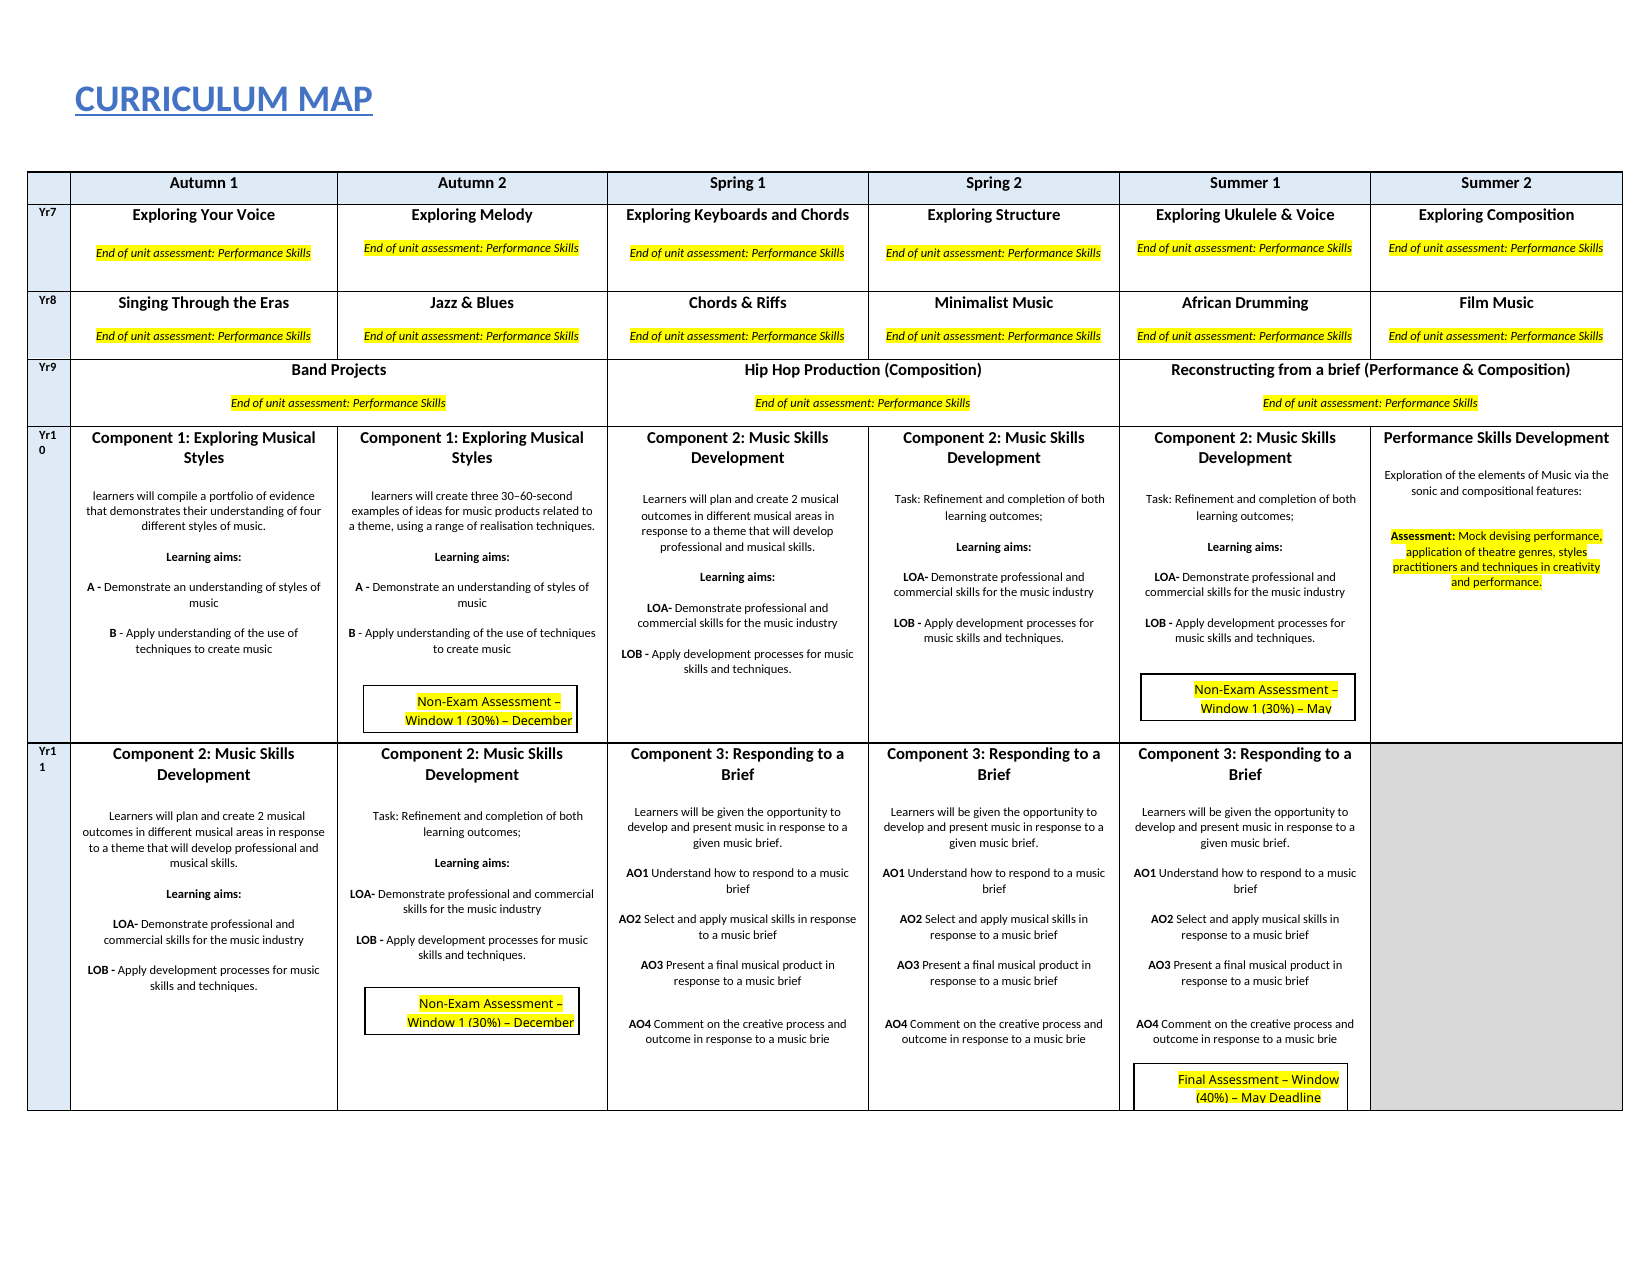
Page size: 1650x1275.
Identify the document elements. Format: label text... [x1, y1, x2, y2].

table_cell Jazz & Blues End of unit assessment: Performance Skills [338, 292, 607, 358]
table_cell Yr9 [28, 360, 70, 426]
table_cell Component 3: Responding to a Brief Learners will be given the opportunity to develop and present music in response to a given music brief. AO1 Understand how to respond to a music brief AO2 Select and apply musical skills in response to a music brief AO3 Present a final musical product in response to a music brief AO4 Comment on the creative process and outcome in response to a music brie [608, 744, 868, 1110]
table_cell Component 3: Responding to a Brief Learners will be given the opportunity to develop and present music in response to a given music brief. AO1 Understand how to respond to a music brief AO2 Select and apply musical skills in response to a music brief AO3 Present a final musical product in response to a music brief AO4 Comment on the creative process and outcome in response to a music brie [869, 744, 1119, 1110]
table_cell Yr8 [28, 292, 70, 358]
table_header Autumn 1 [71, 173, 337, 204]
table_cell Band Projects End of unit assessment: Performance Skills [71, 360, 607, 426]
table_cell Exploring Structure End of unit assessment: Performance Skills [869, 205, 1119, 291]
table_cell Exploring Melody End of unit assessment: Performance Skills [338, 205, 607, 291]
table_header Summer 2 [1371, 173, 1622, 204]
table_cell Hip Hop Production (Composition) End of unit assessment: Performance Skills [608, 360, 1119, 426]
table_cell Component 2: Music Skills Development Learners will plan and create 2 musical outcomes in different musical areas in response to a theme that will develop professional and musical skills. Learning aims: LOA- Demonstrate professional and commercial skills for the music industry LOB - Apply development processes for music skills and techniques. [71, 744, 337, 1110]
table_cell [1371, 744, 1622, 1110]
table_cell Exploring Composition End of unit assessment: Performance Skills [1371, 205, 1622, 291]
table_cell Performance Skills Development Exploration of the elements of Music via the sonic and compositional features: Assessment: Mock devising performance, application of theatre genres, styles practitioners and techniques in creativity and performance. [1371, 427, 1622, 742]
table_header Summer 1 [1120, 173, 1370, 204]
table_cell Chords & Riffs End of unit assessment: Performance Skills [608, 292, 868, 358]
table_cell Reconstructing from a brief (Performance & Composition) End of unit assessment: Performance Skills [1120, 360, 1622, 426]
table_cell Exploring Keyboards and Chords End of unit assessment: Performance Skills [608, 205, 868, 291]
table_cell Exploring Your Voice End of unit assessment: Performance Skills [71, 205, 337, 291]
table_cell Minimalist Music End of unit assessment: Performance Skills [869, 292, 1119, 358]
table_header Spring 2 [869, 173, 1119, 204]
table_cell Component 2: Music Skills Development Task: Refinement and completion of both learning outcomes; Learning aims: LOA- Demonstrate professional and commercial skills for the music industry LOB - Apply development processes for music skills and techniques. [338, 744, 607, 1110]
table_cell Component 3: Responding to a Brief Learners will be given the opportunity to develop and present music in response to a given music brief. AO1 Understand how to respond to a music brief AO2 Select and apply musical skills in response to a music brief AO3 Present a final musical product in response to a music brief AO4 Comment on the creative process and outcome in response to a music brie [1120, 744, 1370, 1110]
table_cell Component 2: Music Skills Development Learners will plan and create 2 musical outcomes in different musical areas in response to a theme that will develop professional and musical skills. Learning aims: LOA- Demonstrate professional and commercial skills for the music industry LOB - Apply development processes for music skills and techniques. [608, 427, 868, 742]
table_cell Exploring Ukulele & Voice End of unit assessment: Performance Skills [1120, 205, 1370, 291]
table_cell African Drumming End of unit assessment: Performance Skills [1120, 292, 1370, 358]
table_header Autumn 2 [338, 173, 607, 204]
table_header [28, 173, 70, 204]
subtitle CURRICULUM MAP [75, 75, 1575, 121]
table_cell Component 2: Music Skills Development Task: Refinement and completion of both learning outcomes; Learning aims: LOA- Demonstrate professional and commercial skills for the music industry LOB - Apply development processes for music skills and techniques. [1120, 427, 1370, 742]
table_cell Yr11 [28, 744, 70, 1110]
table_cell Singing Through the Eras End of unit assessment: Performance Skills [71, 292, 337, 358]
table_cell Film Music End of unit assessment: Performance Skills [1371, 292, 1622, 358]
table_header Spring 1 [608, 173, 868, 204]
table_cell Yr7 [28, 205, 70, 291]
table_cell Component 1: Exploring Musical Styles learners will compile a portfolio of evidence that demonstrates their understanding of four different styles of music. Learning aims: A - Demonstrate an understanding of styles of music B - Apply understanding of the use of techniques to create music [71, 427, 337, 742]
table_cell Component 2: Music Skills Development Task: Refinement and completion of both learning outcomes; Learning aims: LOA- Demonstrate professional and commercial skills for the music industry LOB - Apply development processes for music skills and techniques. [869, 427, 1119, 742]
table_cell Yr10 [28, 427, 70, 742]
table_cell Component 1: Exploring Musical Styles learners will create three 30–60-second examples of ideas for music products related to a theme, using a range of realisation techniques. Learning aims: A - Demonstrate an understanding of styles of music B - Apply understanding of the use of techniques to create music [338, 427, 607, 742]
